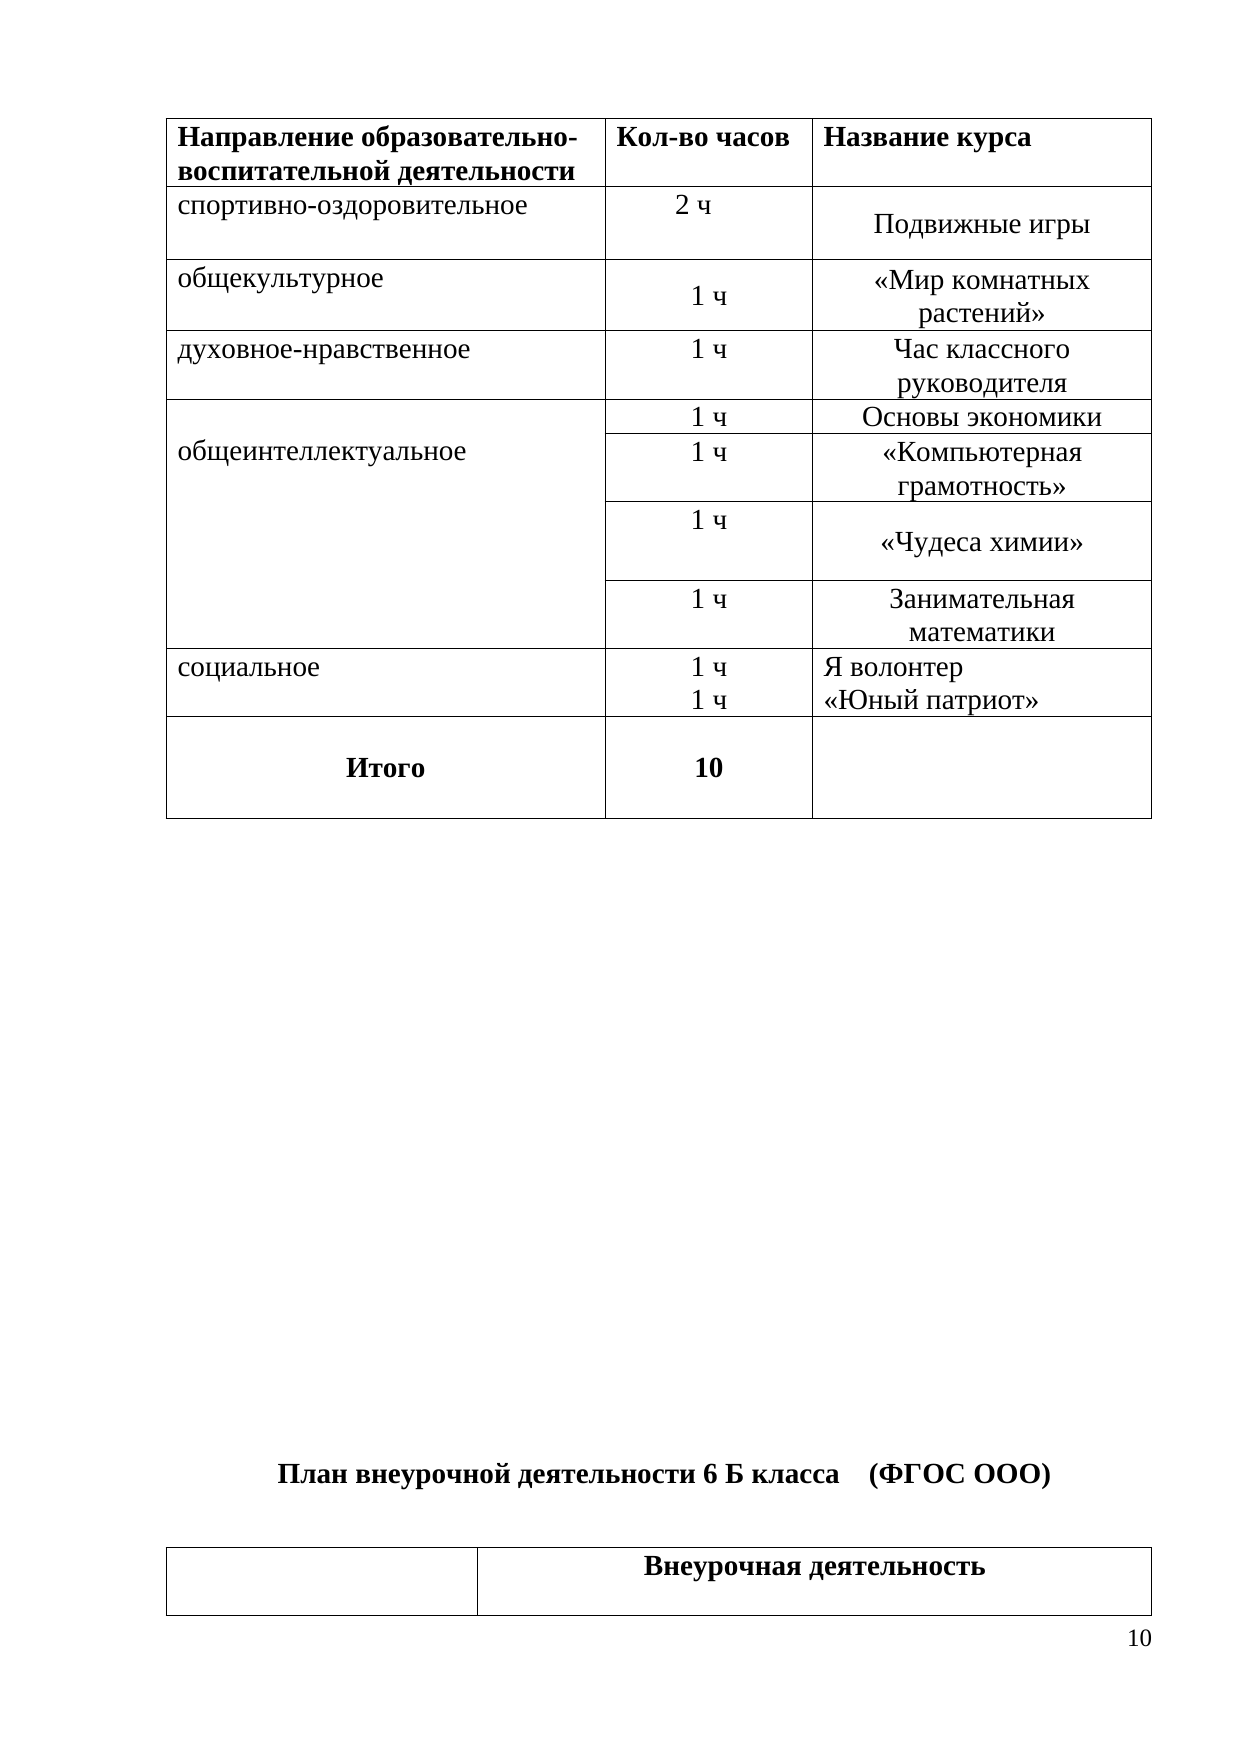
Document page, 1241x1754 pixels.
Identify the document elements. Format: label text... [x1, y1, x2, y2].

table_cell общекультурное [167, 260, 605, 330]
table_cell общеинтеллектуальное [167, 400, 605, 648]
table_cell 2 ч [606, 187, 812, 259]
table_cell «Мир комнатных растений» [813, 260, 1151, 330]
table_cell Час классного руководителя [813, 331, 1151, 398]
table_cell 1 ч 1 ч [606, 649, 812, 716]
table_cell Название курса [813, 119, 1151, 186]
table_cell 10 [606, 717, 812, 818]
table_cell 1 ч [606, 434, 812, 501]
table_header Внеурочная деятельность [478, 1548, 1151, 1615]
table_cell 1 ч [606, 331, 812, 398]
table_cell [813, 717, 1151, 818]
table_cell «Компьютерная грамотность» [813, 434, 1151, 501]
table_cell Основы экономики [813, 400, 1151, 433]
table_cell Итого [167, 717, 605, 818]
table_cell «Чудеса химии» [813, 502, 1151, 580]
table_cell Я волонтер «Юный патриот» [813, 649, 1151, 716]
table_cell духовное-нравственное [167, 331, 605, 398]
table_cell 1 ч [606, 400, 812, 433]
table_cell спортивно-оздоровительное [167, 187, 605, 259]
table_cell Направление образовательно-воспитательной деятельности [167, 119, 605, 186]
table_cell 1 ч [606, 502, 812, 580]
table_header [167, 1548, 477, 1615]
table_cell Кол-во часов [606, 119, 812, 186]
table_cell социальное [167, 649, 605, 716]
table_cell Подвижные игры [813, 187, 1151, 259]
table_cell Занимательная математики [813, 581, 1151, 648]
table_cell 1 ч [606, 260, 812, 330]
text План внеурочной деятельности 6 Б класса (ФГОС ООО) [177, 1456, 1152, 1489]
table_cell 1 ч [606, 581, 812, 648]
